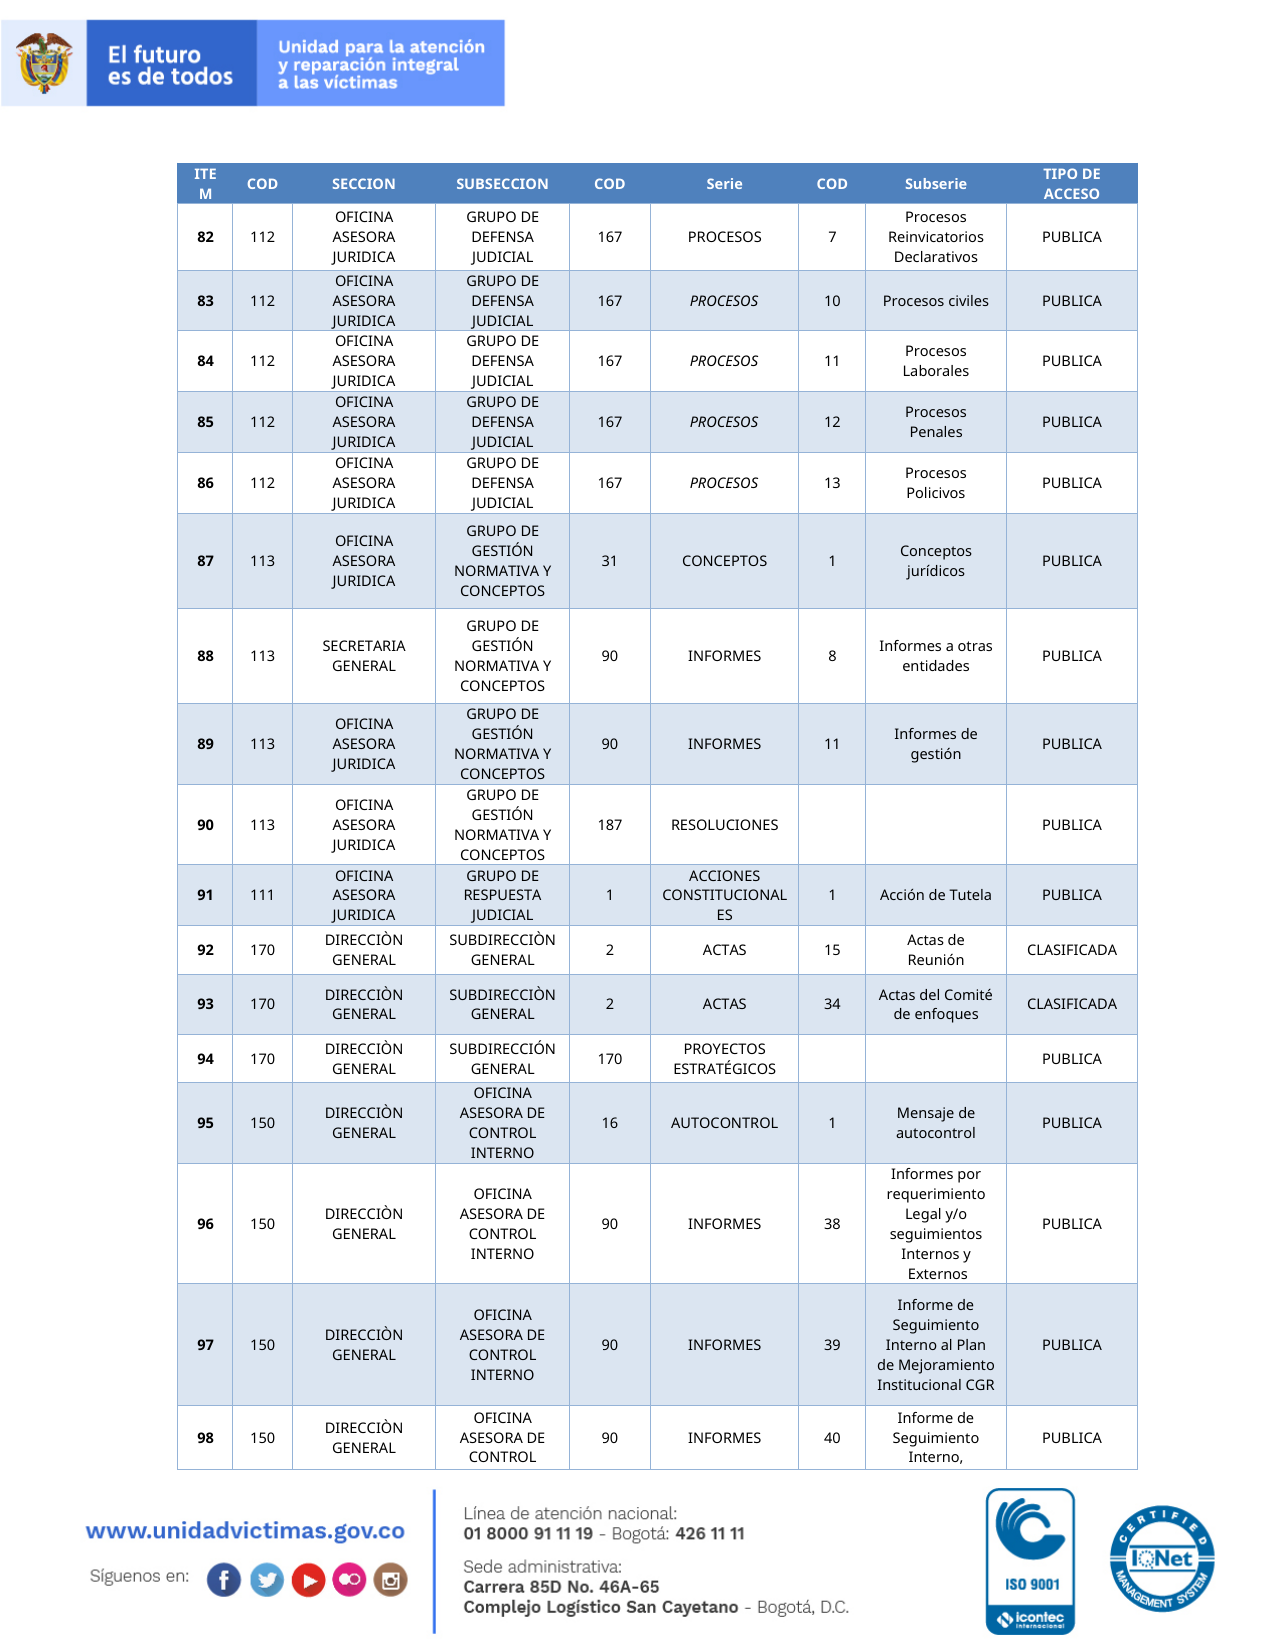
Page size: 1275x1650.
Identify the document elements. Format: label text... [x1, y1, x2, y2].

table_cell PROCESOS [651, 271, 798, 330]
table_header Serie [651, 164, 798, 203]
table_header SUBSECCION [436, 164, 569, 203]
table_cell GRUPO DE DEFENSA JUDICIAL [436, 453, 569, 512]
table_cell OFICINA ASESORA JURIDICA [293, 865, 435, 925]
table_cell GRUPO DE DEFENSA JUDICIAL [436, 271, 569, 330]
table_cell 13 [799, 453, 865, 512]
table_cell 90 [570, 1284, 650, 1405]
table_cell 187 [570, 785, 650, 864]
table_cell 167 [570, 204, 650, 269]
table_cell Conceptos jurídicos [866, 514, 1006, 608]
table_cell SECRETARIA GENERAL [293, 609, 435, 703]
table_cell Procesos Reinvicatorios Declarativos [866, 204, 1006, 269]
table_cell SUBDIRECCIÒN GENERAL [436, 926, 569, 973]
table_cell OFICINA ASESORA JURIDICA [293, 392, 435, 452]
table_cell 15 [799, 926, 865, 973]
table_cell OFICINA ASESORA DE CONTROL INTERNO [436, 1406, 569, 1469]
table_cell Procesos Penales [866, 392, 1006, 452]
table_cell 167 [570, 331, 650, 391]
table_cell Informes de gestión [866, 704, 1006, 784]
table_header COD [233, 164, 292, 203]
table_cell 31 [570, 514, 650, 608]
table_cell Mensaje de autocontrol [866, 1083, 1006, 1163]
table_cell GRUPO DE RESPUESTA JUDICIAL [436, 865, 569, 925]
table_cell Actas del Comité de enfoques [866, 975, 1006, 1034]
table_cell [866, 1035, 1006, 1082]
table_cell DIRECCIÒN GENERAL [293, 1284, 435, 1405]
table_cell 93 [178, 975, 232, 1034]
table_cell 150 [233, 1284, 292, 1405]
table_cell SUBDIRECCIÓN GENERAL [436, 1035, 569, 1082]
table_cell Actas de Reunión [866, 926, 1006, 973]
table_cell 91 [178, 865, 232, 925]
table_cell 170 [570, 1035, 650, 1082]
table_cell 94 [178, 1035, 232, 1082]
table_cell PUBLICA [1007, 453, 1137, 512]
table_cell DIRECCIÒN GENERAL [293, 1035, 435, 1082]
table_cell 112 [233, 204, 292, 269]
table_header COD [799, 164, 865, 203]
table_cell 88 [178, 609, 232, 703]
table_cell AUTOCONTROL [651, 1083, 798, 1163]
table_cell 84 [178, 331, 232, 391]
table_cell OFICINA ASESORA DE CONTROL INTERNO [436, 1284, 569, 1405]
table_cell 167 [570, 392, 650, 452]
table_cell Procesos Laborales [866, 331, 1006, 391]
table_cell PUBLICA [1007, 704, 1137, 784]
table_cell Procesos civiles [866, 271, 1006, 330]
table_cell GRUPO DE DEFENSA JUDICIAL [436, 392, 569, 452]
table_cell 90 [570, 704, 650, 784]
table_cell GRUPO DE GESTIÓN NORMATIVA Y CONCEPTOS [436, 785, 569, 864]
table_cell PUBLICA [1007, 204, 1137, 269]
table_cell PUBLICA [1007, 1164, 1137, 1283]
table_cell 89 [178, 704, 232, 784]
table_cell INFORMES [651, 609, 798, 703]
table_cell 170 [233, 975, 292, 1034]
table_cell OFICINA ASESORA DE CONTROL INTERNO [436, 1164, 569, 1283]
table_cell 1 [799, 865, 865, 925]
table_cell SUBDIRECCIÒN GENERAL [436, 975, 569, 1034]
table_header ITEM [178, 164, 232, 203]
table_cell 92 [178, 926, 232, 973]
table_cell 90 [570, 609, 650, 703]
table_cell 1 [799, 514, 865, 608]
table_cell OFICINA ASESORA JURIDICA [293, 331, 435, 391]
table_cell 112 [233, 271, 292, 330]
table_cell 8 [799, 609, 865, 703]
table_cell DIRECCIÒN GENERAL [293, 1083, 435, 1163]
table_cell 167 [570, 453, 650, 512]
table_cell 2 [570, 926, 650, 973]
table_cell RESOLUCIONES [651, 785, 798, 864]
table_cell 97 [178, 1284, 232, 1405]
table_cell ACTAS [651, 975, 798, 1034]
table_cell CONCEPTOS [651, 514, 798, 608]
table_cell 112 [233, 453, 292, 512]
table_cell PUBLICA [1007, 392, 1137, 452]
table_header SECCION [293, 164, 435, 203]
table_cell 86 [178, 453, 232, 512]
table_cell 95 [178, 1083, 232, 1163]
table_cell [866, 785, 1006, 864]
table_cell 111 [233, 865, 292, 925]
table_cell CLASIFICADA [1007, 926, 1137, 973]
table_cell OFICINA ASESORA JURIDICA [293, 453, 435, 512]
table_cell 150 [233, 1164, 292, 1283]
table_cell 90 [570, 1406, 650, 1469]
table_cell PUBLICA [1007, 1035, 1137, 1082]
table_header Subserie [866, 164, 1006, 203]
table_cell 112 [233, 392, 292, 452]
table_cell OFICINA ASESORA JURIDICA [293, 204, 435, 269]
table_cell 12 [799, 392, 865, 452]
table_cell 38 [799, 1164, 865, 1283]
table_cell 1 [570, 865, 650, 925]
table_cell ACCIONES CONSTITUCIONALES [651, 865, 798, 925]
table_cell 39 [799, 1284, 865, 1405]
table_cell PUBLICA [1007, 1406, 1137, 1469]
table_cell 90 [178, 785, 232, 864]
table_cell OFICINA ASESORA JURIDICA [293, 514, 435, 608]
table_cell 170 [233, 926, 292, 973]
table_cell PUBLICA [1007, 609, 1137, 703]
table_cell 150 [233, 1406, 292, 1469]
table_header COD [570, 164, 650, 203]
table_cell OFICINA ASESORA JURIDICA [293, 704, 435, 784]
table_cell 96 [178, 1164, 232, 1283]
table_cell CLASIFICADA [1007, 975, 1137, 1034]
table_cell Informe de Seguimiento Interno al Plan de Mejoramiento Institucional CGR [866, 1284, 1006, 1405]
table_cell 34 [799, 975, 865, 1034]
table_cell 2 [570, 975, 650, 1034]
table_cell 83 [178, 271, 232, 330]
table_cell GRUPO DE GESTIÓN NORMATIVA Y CONCEPTOS [436, 704, 569, 784]
table_cell INFORMES [651, 1164, 798, 1283]
table_cell PROCESOS [651, 331, 798, 391]
table_cell [799, 785, 865, 864]
table_cell PUBLICA [1007, 514, 1137, 608]
table_cell ACTAS [651, 926, 798, 973]
table_cell 87 [178, 514, 232, 608]
table_cell 113 [233, 609, 292, 703]
table_cell OFICINA ASESORA JURIDICA [293, 271, 435, 330]
table_cell DIRECCIÒN GENERAL [293, 1406, 435, 1469]
table_header TIPO DE ACCESO [1007, 164, 1137, 203]
table_cell 167 [570, 271, 650, 330]
table_cell 16 [570, 1083, 650, 1163]
table_cell 10 [799, 271, 865, 330]
table_cell INFORMES [651, 1284, 798, 1405]
table_cell PUBLICA [1007, 785, 1137, 864]
table_cell 112 [233, 331, 292, 391]
table_cell PROCESOS [651, 392, 798, 452]
table_cell 90 [570, 1164, 650, 1283]
table_cell INFORMES [651, 1406, 798, 1469]
table_cell PUBLICA [1007, 271, 1137, 330]
table_cell DIRECCIÒN GENERAL [293, 975, 435, 1034]
table_cell OFICINA ASESORA DE CONTROL INTERNO [436, 1083, 569, 1163]
picture [0, 1470, 1275, 1650]
table_cell GRUPO DE GESTIÓN NORMATIVA Y CONCEPTOS [436, 514, 569, 608]
table_cell 7 [799, 204, 865, 269]
table_cell 170 [233, 1035, 292, 1082]
table_cell Procesos Policivos [866, 453, 1006, 512]
table_cell 98 [178, 1406, 232, 1469]
table_cell GRUPO DE GESTIÓN NORMATIVA Y CONCEPTOS [436, 609, 569, 703]
table_cell PROYECTOS ESTRATÉGICOS [651, 1035, 798, 1082]
table_cell GRUPO DE DEFENSA JUDICIAL [436, 331, 569, 391]
table_cell 85 [178, 392, 232, 452]
table_cell PUBLICA [1007, 331, 1137, 391]
table_cell OFICINA ASESORA JURIDICA [293, 785, 435, 864]
table_cell PUBLICA [1007, 865, 1137, 925]
table_cell 150 [233, 1083, 292, 1163]
picture [0, 0, 1275, 130]
table_cell 40 [799, 1406, 865, 1469]
table_cell Informes por requerimiento Legal y/o seguimientos Internos y Externos [866, 1164, 1006, 1283]
table_cell 113 [233, 785, 292, 864]
table_cell [799, 1035, 865, 1082]
table_cell GRUPO DE DEFENSA JUDICIAL [436, 204, 569, 269]
table_cell Acción de Tutela [866, 865, 1006, 925]
table_cell PUBLICA [1007, 1083, 1137, 1163]
table_cell PROCESOS [651, 204, 798, 269]
table_cell 11 [799, 704, 865, 784]
table_cell 113 [233, 514, 292, 608]
table_cell Informes a otras entidades [866, 609, 1006, 703]
table_cell Informe de Seguimiento Interno, Medición de Efectividad al Plan de Mejoramiento Institucional CGR [866, 1406, 1006, 1469]
table_cell 113 [233, 704, 292, 784]
table_cell INFORMES [651, 704, 798, 784]
table_cell 11 [799, 331, 865, 391]
table_cell 1 [799, 1083, 865, 1163]
table_cell DIRECCIÒN GENERAL [293, 1164, 435, 1283]
table_cell PROCESOS [651, 453, 798, 512]
table_cell DIRECCIÒN GENERAL [293, 926, 435, 973]
table_cell 82 [178, 204, 232, 269]
table_cell PUBLICA [1007, 1284, 1137, 1405]
